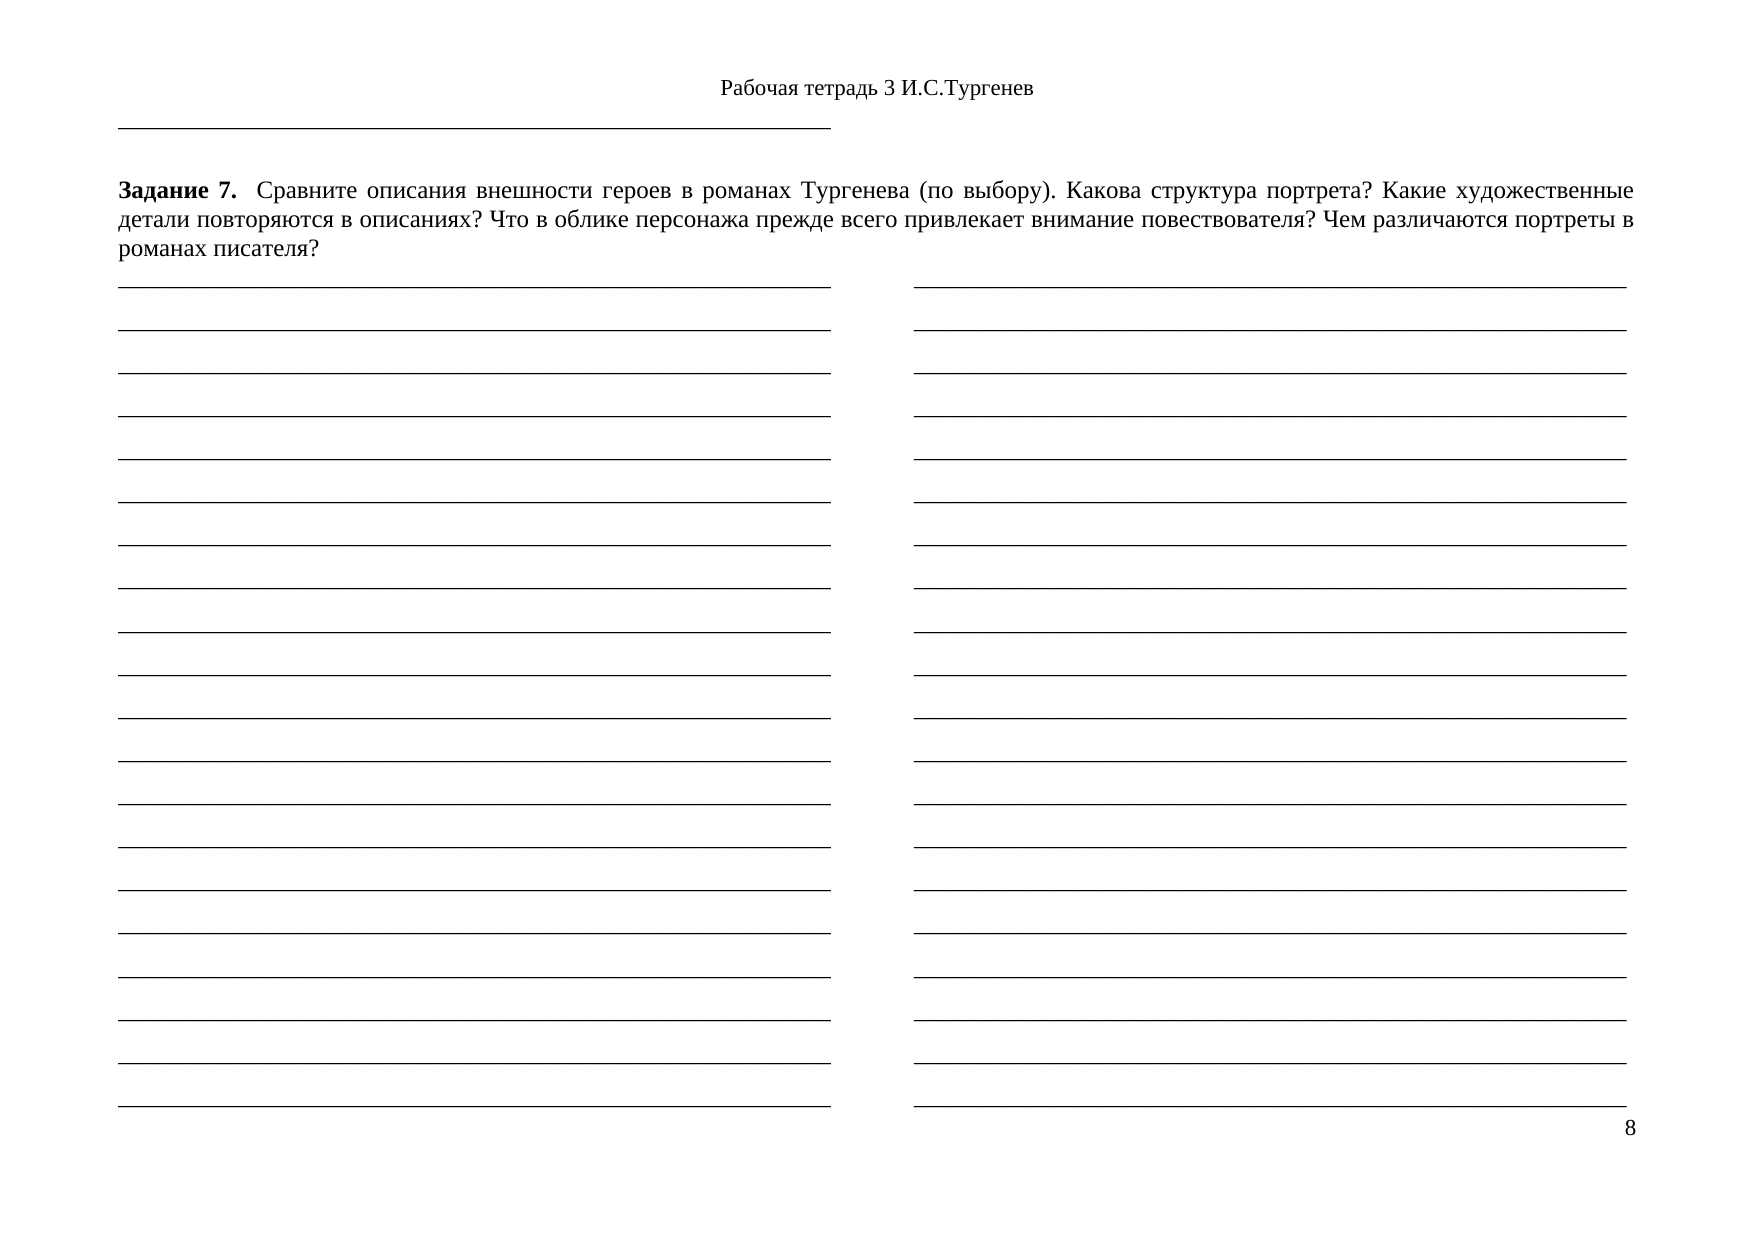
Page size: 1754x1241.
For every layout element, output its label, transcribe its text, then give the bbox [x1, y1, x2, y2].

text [914, 262, 1636, 1110]
text Задание 7. Сравните описания внешности героев в романах Тургенева (по выбору). Какова структура портрета? Какие художественные детали повторяются в описаниях? Что в облике персонажа прежде всего привлекает внимание повествователя? Чем различаются портреты в романах писателя? [118, 175, 1636, 262]
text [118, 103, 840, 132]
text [118, 262, 840, 1110]
